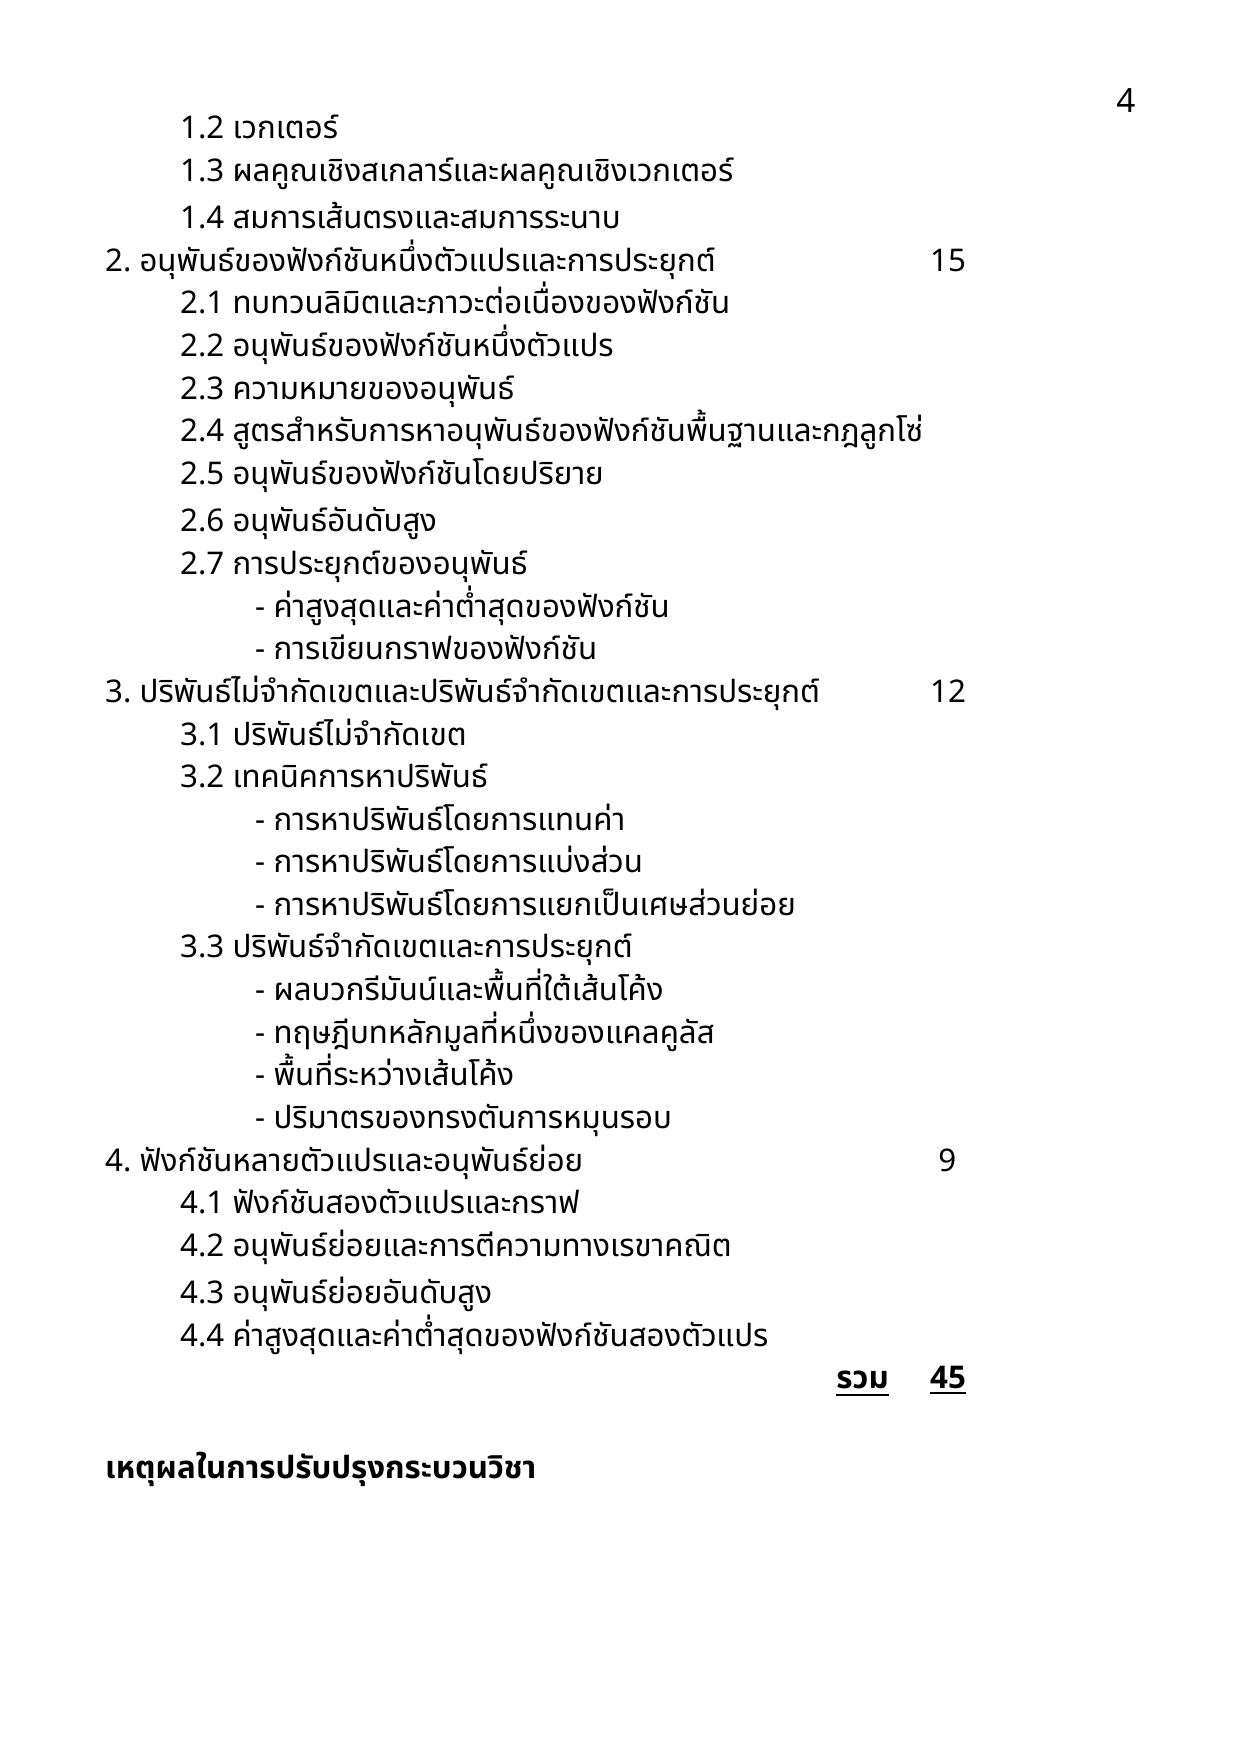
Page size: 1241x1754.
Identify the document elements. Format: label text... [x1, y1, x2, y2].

text 3.1 ปริพันธ์ไม่จำกัดเขต [105, 711, 1135, 754]
text 1.4 สมการเส้นตรงและสมการระนาบ [105, 195, 1135, 238]
text 1.2 เวกเตอร์ [105, 105, 1135, 148]
text 3.3 ปริพันธ์จำกัดเขตและการประยุกต์ [105, 924, 1135, 967]
text 1.3 ผลคูณเชิงสเกลาร์และผลคูณเชิงเวกเตอร์ [105, 148, 1135, 195]
text รวม 45 [555, 1355, 1135, 1403]
text - ทฤษฎีบทหลักมูลที่หนึ่งของแคลคูลัส [105, 1010, 1135, 1052]
text 2.1 ทบทวนลิมิตและภาวะต่อเนื่องของฟังก์ชัน [105, 281, 1135, 323]
text 4.3 อนุพันธ์ย่อยอันดับสูง [105, 1270, 1135, 1313]
text 4.2 อนุพันธ์ย่อยและการตีความทางเรขาคณิต [105, 1223, 1135, 1270]
text - การเขียนกราฟของฟังก์ชัน [105, 626, 1135, 669]
text - การหาปริพันธ์โดยการแทนค่า [105, 797, 1135, 839]
text 4. ฟังก์ชันหลายตัวแปรและอนุพันธ์ย่อย 9 [105, 1137, 1135, 1180]
text 2.3 ความหมายของอนุพันธ์ [105, 366, 1135, 408]
text - ค่าสูงสุดและค่าต่ำสุดของฟังก์ชัน [105, 584, 1135, 626]
text - ผลบวกรีมันน์และพื้นที่ใต้เส้นโค้ง [105, 967, 1135, 1010]
text - ปริมาตรของทรงตันการหมุนรอบ [105, 1095, 1135, 1137]
text 3.2 เทคนิคการหาปริพันธ์ [105, 754, 1135, 797]
text 2.2 อนุพันธ์ของฟังก์ชันหนึ่งตัวแปร [105, 323, 1135, 366]
text เหตุผลในการปรับปรุงกระบวนวิชา [105, 1446, 1132, 1493]
text 2. อนุพันธ์ของฟังก์ชันหนึ่งตัวแปรและการประยุกต์ 15 [105, 238, 1135, 281]
text 2.4 สูตรสำหรับการหาอนุพันธ์ของฟังก์ชันพื้นฐานและกฎลูกโซ่ [105, 408, 1135, 451]
text - พื้นที่ระหว่างเส้นโค้ง [105, 1052, 1135, 1095]
text 4.1 ฟังก์ชันสองตัวแปรและกราฟ [105, 1180, 1135, 1223]
text 3. ปริพันธ์ไม่จำกัดเขตและปริพันธ์จำกัดเขตและการประยุกต์ 12 [105, 669, 1135, 711]
text - การหาปริพันธ์โดยการแยกเป็นเศษส่วนย่อย [105, 882, 1135, 924]
text 2.5 อนุพันธ์ของฟังก์ชันโดยปริยาย [105, 451, 1135, 498]
text - การหาปริพันธ์โดยการแบ่งส่วน [105, 839, 1135, 882]
text 4.4 ค่าสูงสุดและค่าต่ำสุดของฟังก์ชันสองตัวแปร [105, 1313, 1135, 1355]
text 2.7 การประยุกต์ของอนุพันธ์ [105, 541, 1135, 584]
text 2.6 อนุพันธ์อันดับสูง [105, 498, 1135, 541]
